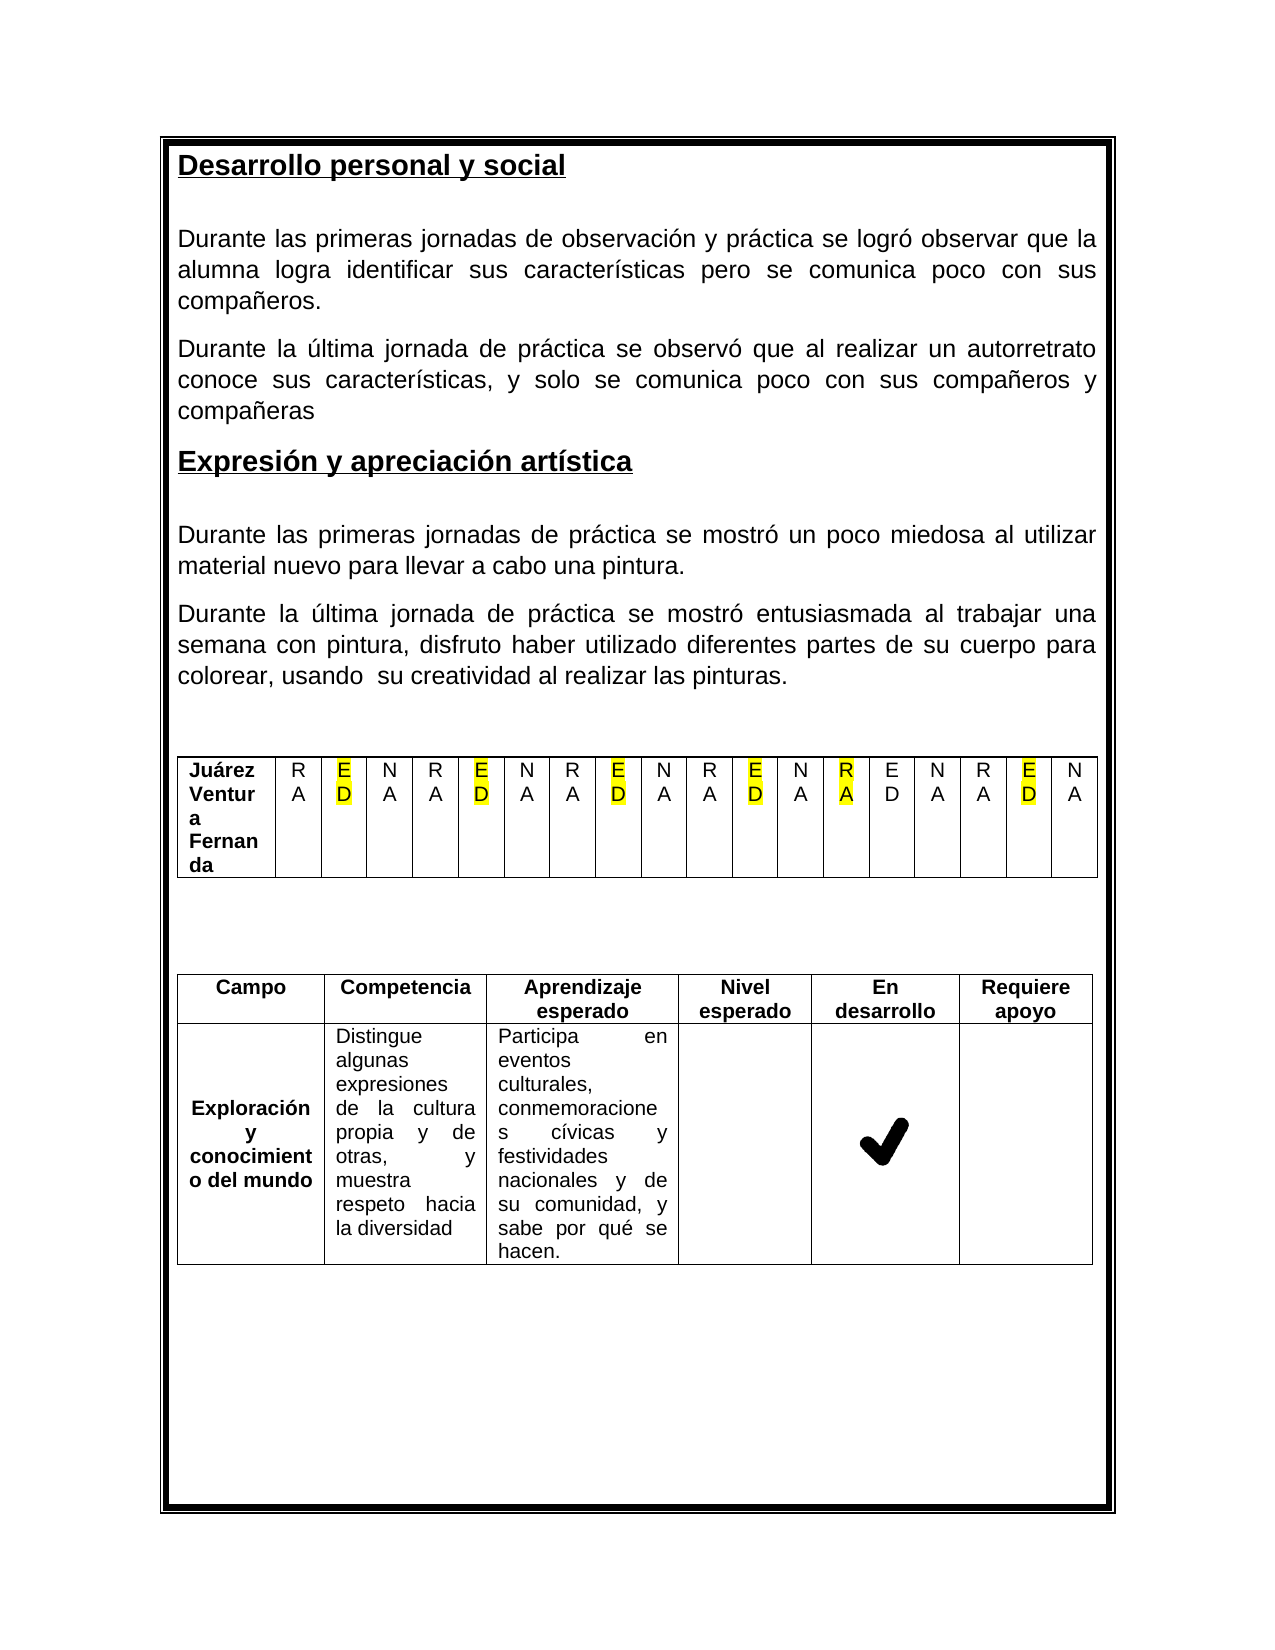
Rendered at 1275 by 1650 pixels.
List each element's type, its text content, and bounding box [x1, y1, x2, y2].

table_header NA [1052, 758, 1097, 877]
table_header Competencia [325, 975, 486, 1023]
table_cell Distingue algunas expresiones de la cultura propia y de otras, y muestra respeto hacia la diversidad [325, 1024, 486, 1264]
text Durante las primeras jornadas de práctica se mostró un poco miedosa al utilizar material nuevo para llevar a cabo una pintura. [177, 520, 1098, 580]
table_header Nivel esperado [679, 975, 811, 1023]
table_cell Participa en eventos culturales, conmemoraciones cívicas y festividades nacionales y de su comunidad, y sabe por qué se hacen. [487, 1024, 678, 1264]
table_header NA [367, 758, 412, 877]
subtitle Expresión y apreciación artística [177, 444, 1098, 477]
table_header NA [642, 758, 686, 877]
subtitle Desarrollo personal y social [177, 148, 1098, 181]
table_header RA [276, 758, 321, 877]
table_header ED [596, 758, 641, 877]
table_header RA [413, 758, 458, 877]
table_header ED [733, 758, 777, 877]
table_cell [960, 1024, 1092, 1264]
table_cell [679, 1024, 811, 1264]
table_header NA [915, 758, 960, 877]
table_header Juárez Ventura Fernanda [178, 758, 275, 877]
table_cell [178, 1024, 324, 1264]
text Durante la última jornada de práctica se mostró entusiasmada al trabajar una semana con pintura, disfruto haber utilizado diferentes partes de su cuerpo para colorear, usando su creatividad al realizar las pinturas. [177, 599, 1098, 690]
table_header Requiere apoyo [960, 975, 1092, 1023]
table_header NA [778, 758, 823, 877]
table_header ED [459, 758, 504, 877]
table_header Aprendizaje esperado [487, 975, 678, 1023]
picture [854, 1107, 911, 1171]
table_header En desarrollo [812, 975, 959, 1023]
text Durante la última jornada de práctica se observó que al realizar un autorretrato conoce sus características, y solo se comunica poco con sus compañeros y compañeras [177, 334, 1098, 425]
table_header RA [550, 758, 595, 877]
table_header RA [687, 758, 732, 877]
table_header NA [505, 758, 549, 877]
table_cell [812, 1024, 959, 1264]
table_header RA [961, 758, 1006, 877]
table_header RA [824, 758, 869, 877]
text Durante las primeras jornadas de observación y práctica se logró observar que la alumna logra identificar sus características pero se comunica poco con sus compañeros. [177, 224, 1098, 315]
table_header ED [322, 758, 366, 877]
table_header Campo [178, 975, 324, 1023]
table_header ED [1007, 758, 1051, 877]
table_header ED [870, 758, 914, 877]
